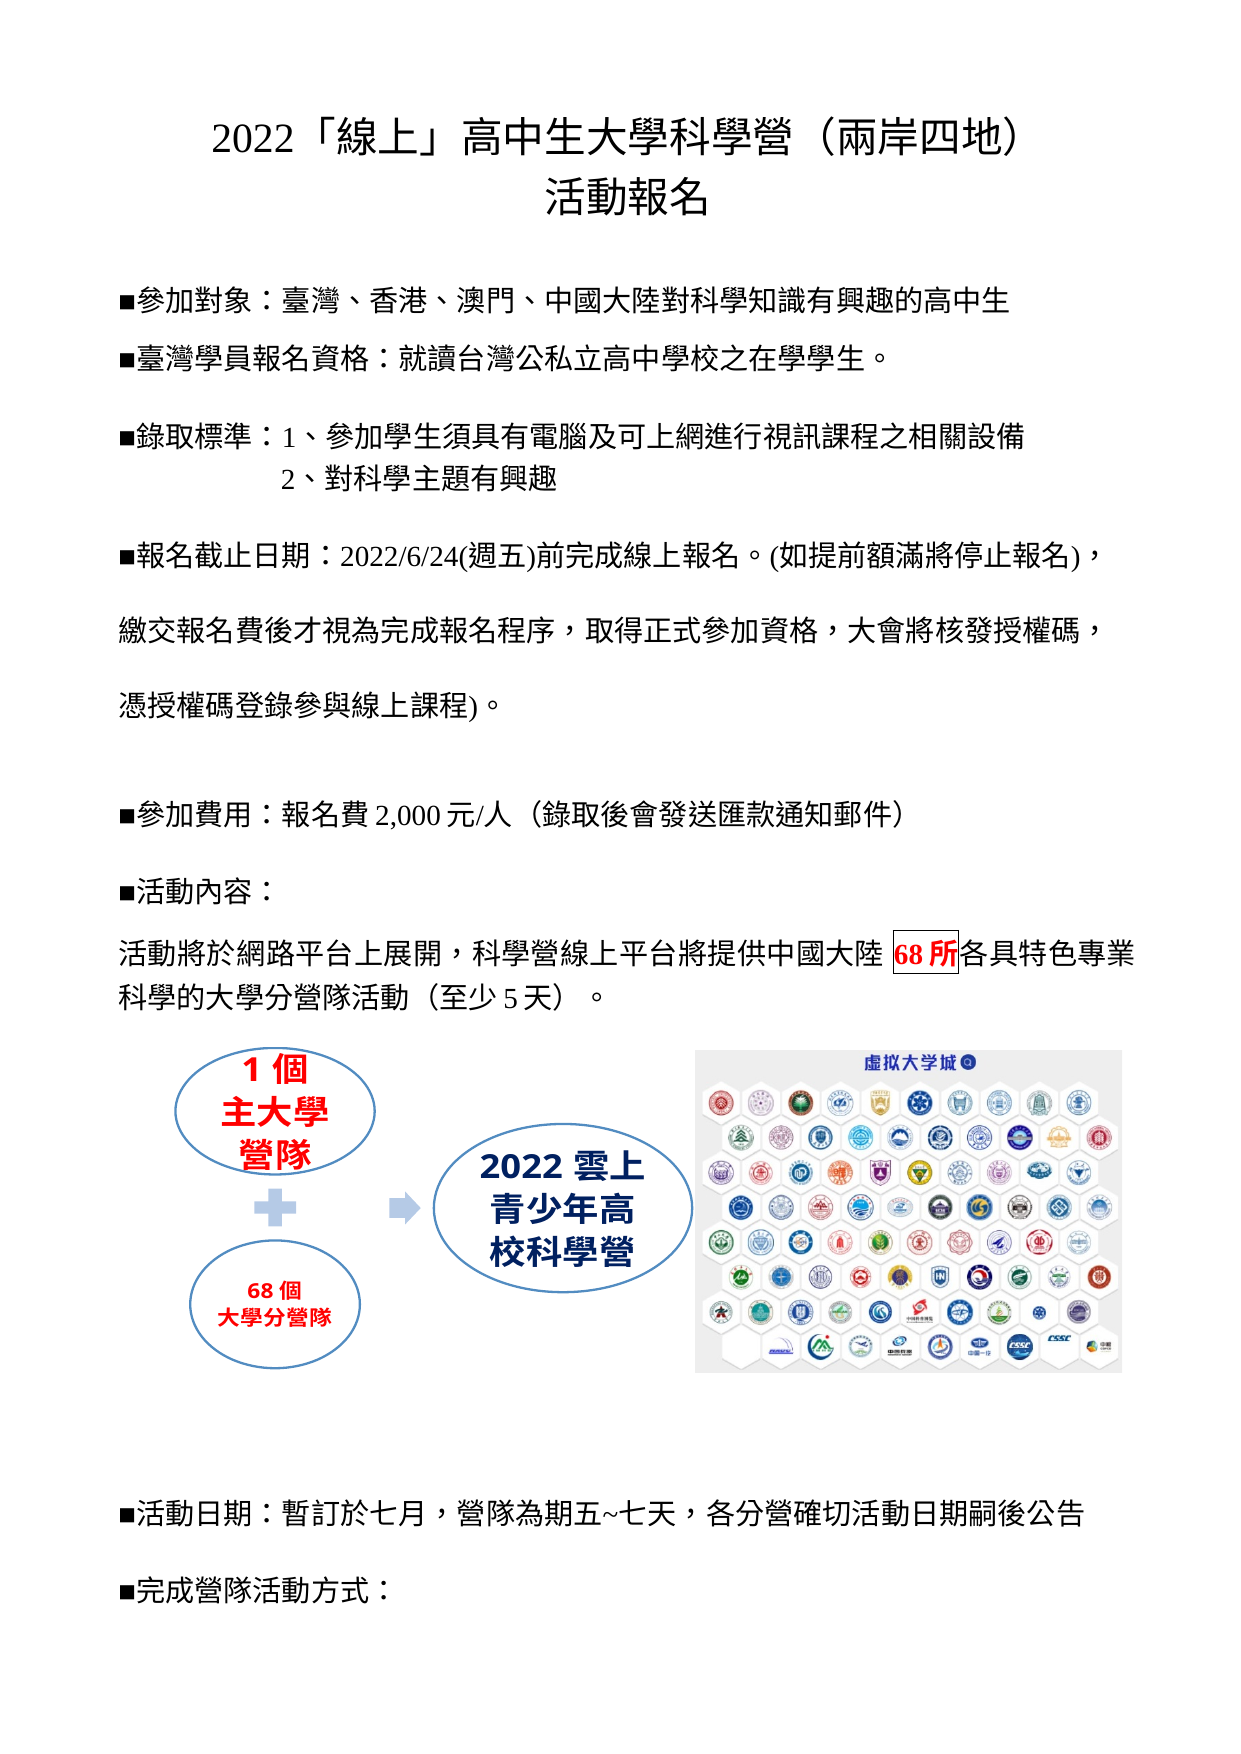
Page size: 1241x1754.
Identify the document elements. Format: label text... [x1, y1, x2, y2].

text ■臺灣學員報名資格：就讀台灣公私立高中學校之在學學生。 [118, 319, 1137, 394]
text ■活動內容： [118, 869, 1137, 911]
text ■完成營隊活動方式： [118, 1551, 1137, 1626]
text 2022「線上」高中生大學科學營（兩岸四地） [118, 104, 1137, 164]
text ■參加對象：臺灣、香港、澳門、中國大陸對科學知識有興趣的高中生 [118, 277, 1137, 319]
text ■報名截止日期：2022/6/24(週五)前完成線上報名。(如提前額滿將停止報名)，繳交報名費後才視為完成報名程序，取得正式參加資格，大會將核發授權碼，憑授權碼登錄參與線上課程)。 [118, 516, 1137, 741]
picture [695, 1050, 1123, 1373]
text 活動報名 [118, 164, 1137, 225]
text 活動將於網路平台上展開，科學營線上平台將提供中國大陸68所各具特色專業科學的大學分營隊活動（至少5天）。 [118, 930, 1137, 1016]
text ■錄取標準：1、參加學生須具有電腦及可上網進行視訊課程之相關設備 [118, 413, 1137, 455]
text 2、對科學主題有興趣 [281, 455, 1137, 498]
text ■活動日期：暫訂於七月，營隊為期五~七天，各分營確切活動日期嗣後公告 [118, 1490, 1137, 1532]
text ■參加費用：報名費2,000元/人（錄取後會發送匯款通知郵件） [118, 775, 1137, 850]
